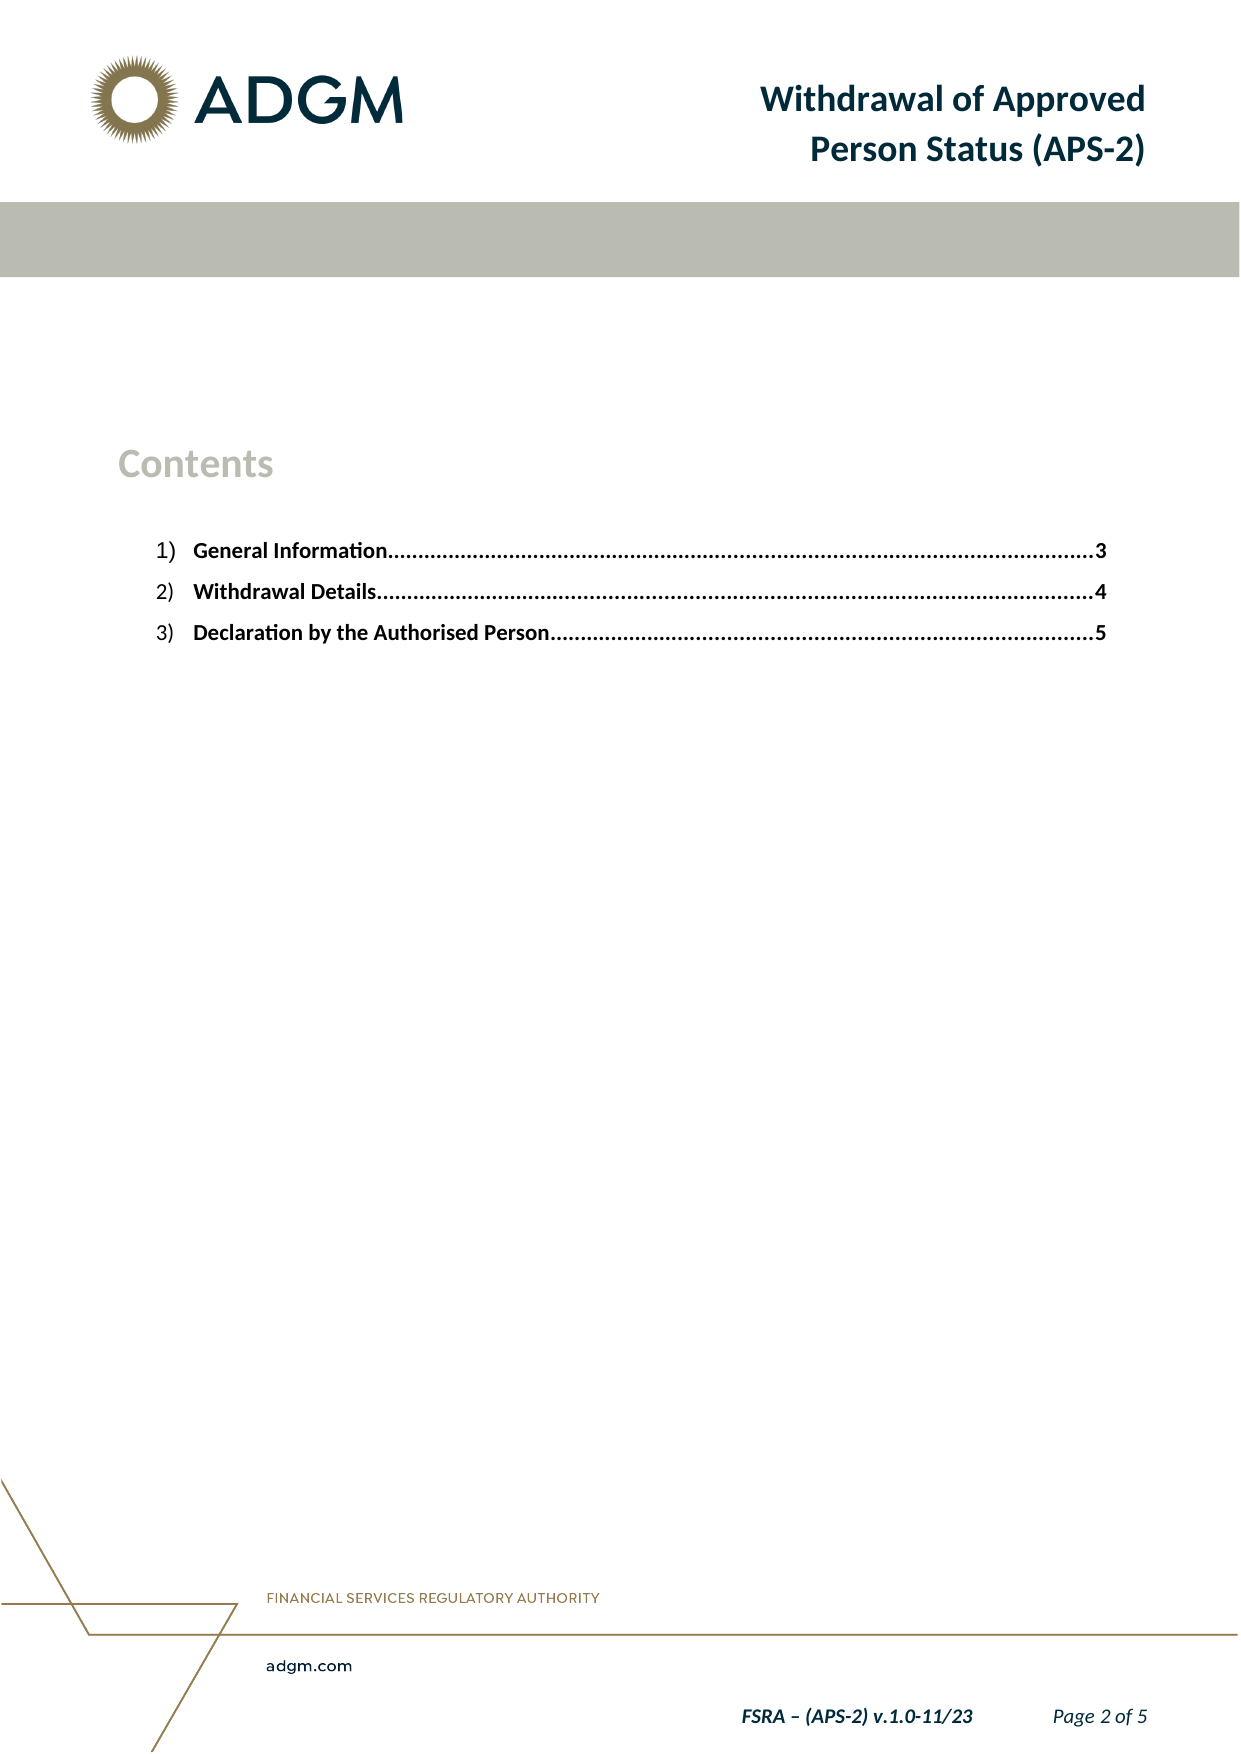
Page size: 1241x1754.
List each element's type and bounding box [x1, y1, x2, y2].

picture [90, 55, 403, 144]
